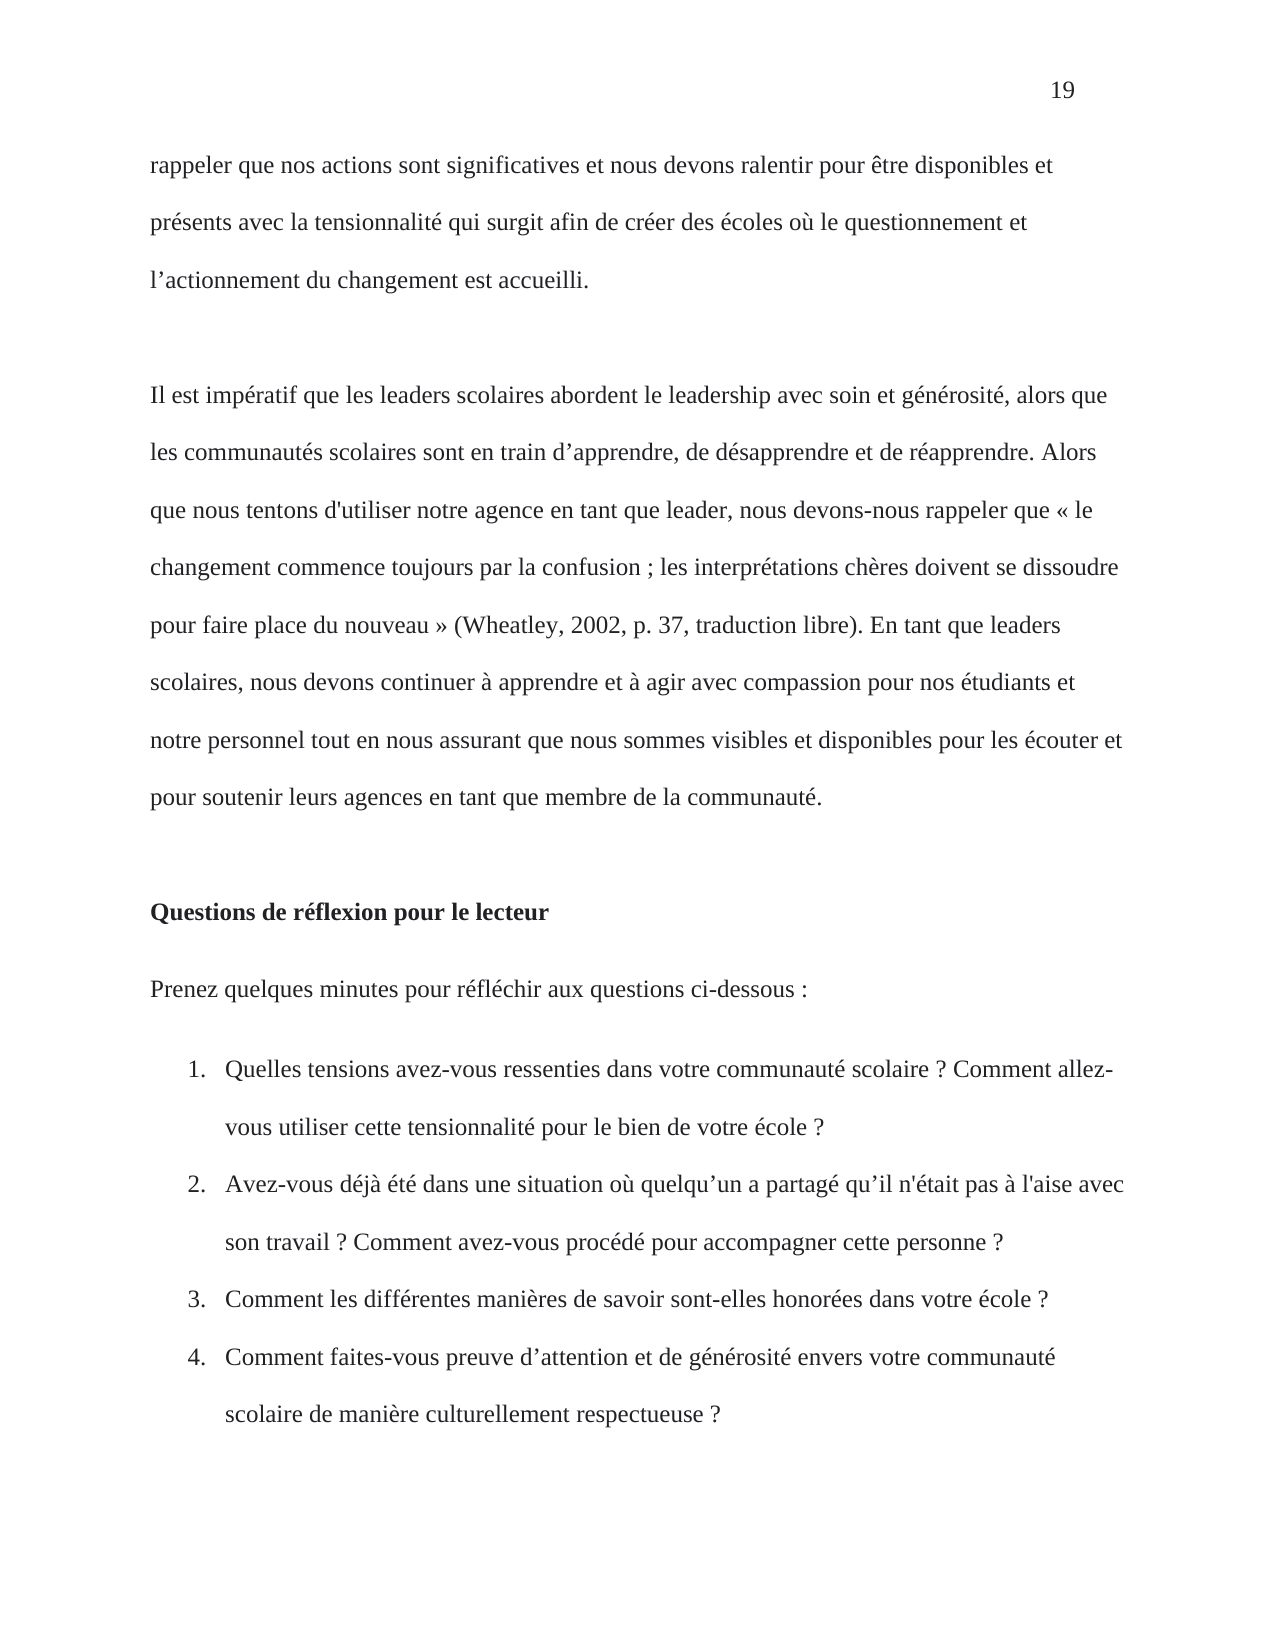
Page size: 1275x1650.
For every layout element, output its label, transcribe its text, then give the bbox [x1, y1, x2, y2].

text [150, 150, 1125, 294]
list Quelles tensions avez-vous ressenties dans votre communauté scolaire ? Comment allez-vous utiliser cette tensionnalité pour le bien de votre école ? [187, 1054, 1125, 1141]
text Questions de réflexion pour le lecteur [150, 897, 1125, 926]
list Comment faites-vous preuve d’attention et de générosité envers votre communauté scolaire de manière culturellement respectueuse ? [187, 1342, 1125, 1428]
text Il est impératif que les leaders scolaires abordent le leadership avec soin et générosité, alors que les communautés scolaires sont en train d’apprendre, de désapprendre et de réapprendre. Alors que nous tentons d'utiliser notre agence en tant que leader, nous devons-nous rappeler que « le changement commence toujours par la confusion ; les interprétations chères doivent se dissoudre pour faire place du nouveau » (Wheatley, 2002, p. 37, traduction libre). En tant que leaders scolaires, nous devons continuer à apprendre et à agir avec compassion pour nos étudiants et notre personnel tout en nous assurant que nous sommes visibles et disponibles pour les écouter et pour soutenir leurs agences en tant que membre de la communauté. [150, 380, 1125, 811]
text Prenez quelques minutes pour réfléchir aux questions ci-dessous : [150, 974, 1125, 1002]
list Comment les différentes manières de savoir sont-elles honorées dans votre école ? [187, 1284, 1125, 1313]
list Avez-vous déjà été dans une situation où quelqu’un a partagé qu’il n'était pas à l'aise avec son travail ? Comment avez-vous procédé pour accompagner cette personne ? [187, 1169, 1125, 1256]
